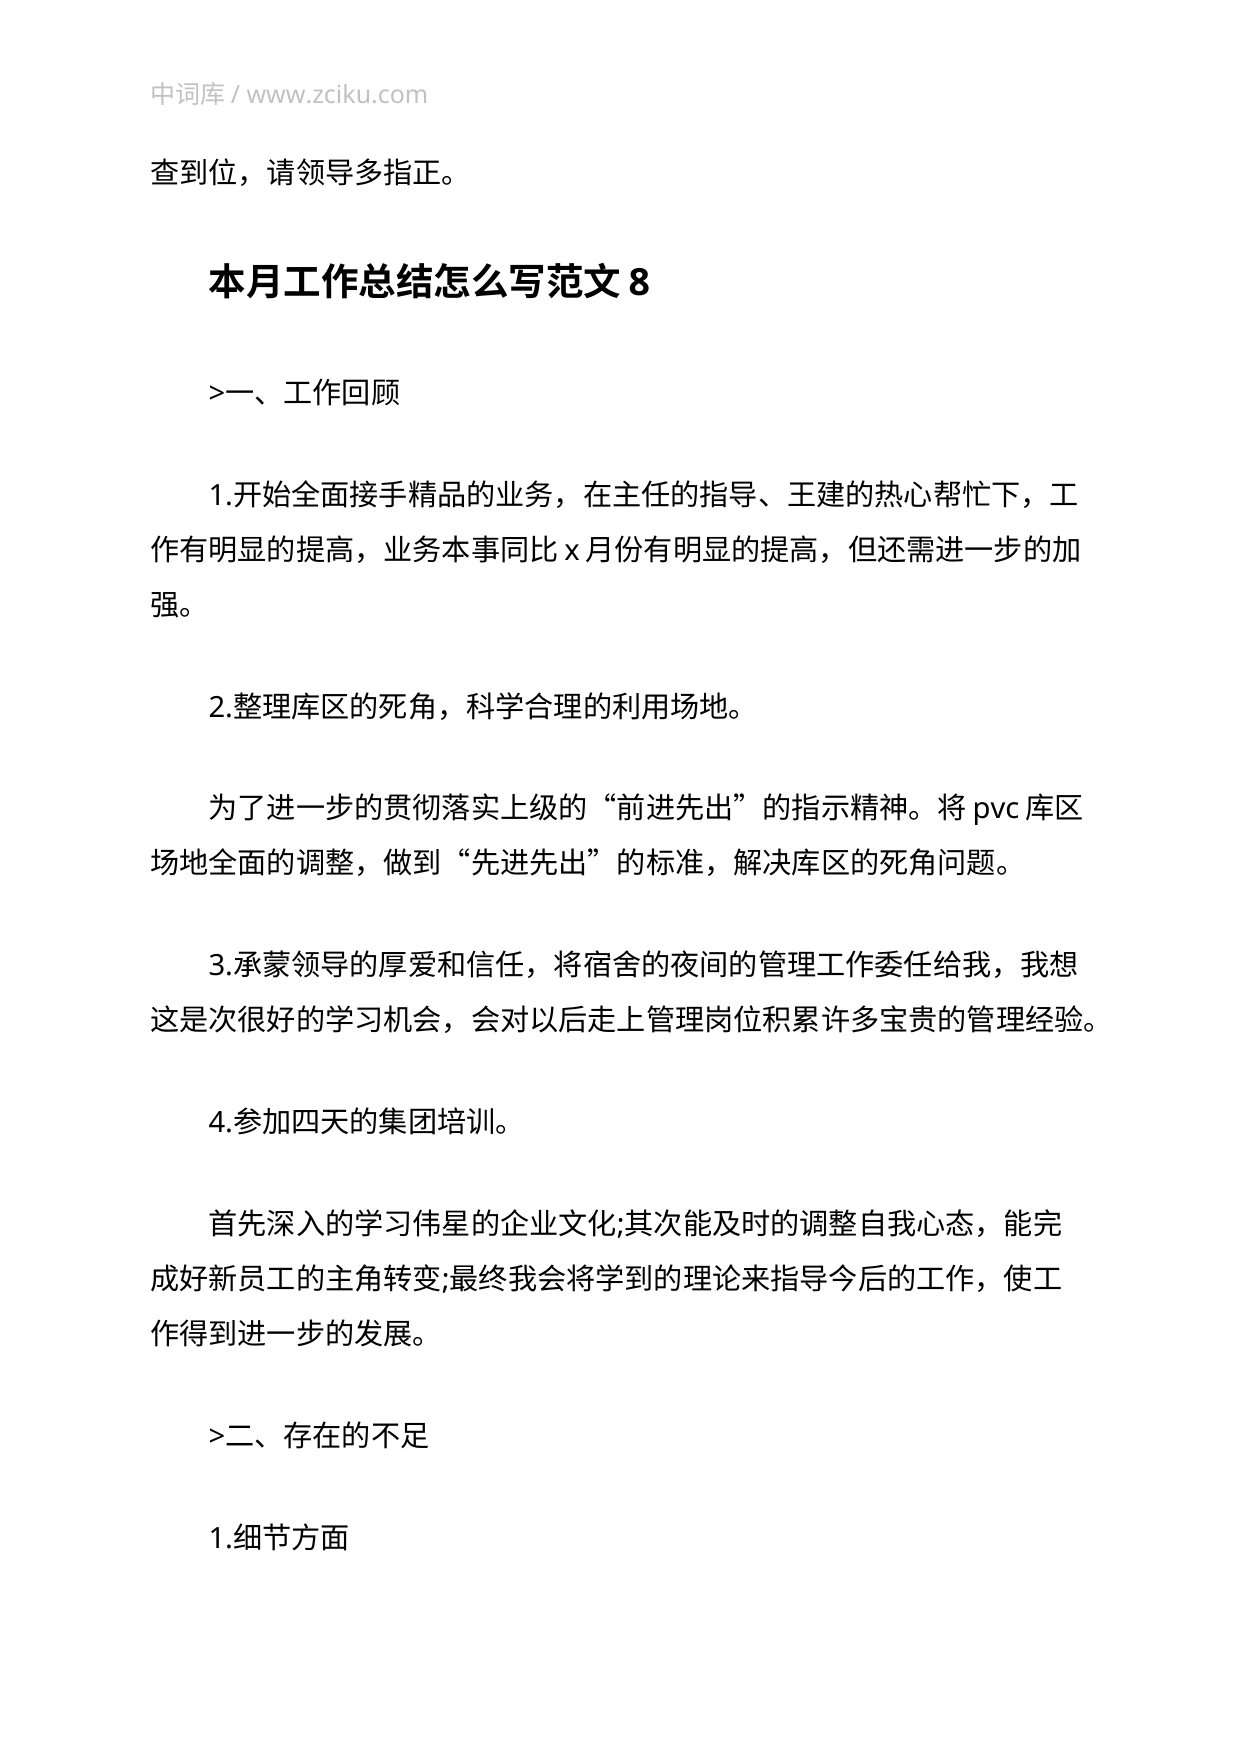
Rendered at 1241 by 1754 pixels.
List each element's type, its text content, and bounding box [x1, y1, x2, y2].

text 2.整理库区的死角，科学合理的利用场地。 [150, 683, 1090, 726]
text 1.细节方面 [150, 1514, 1090, 1557]
text 本月工作总结怎么写范文8 [150, 252, 1090, 306]
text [150, 150, 1090, 192]
text 首先深入的学习伟星的企业文化;其次能及时的调整自我心态，能完成好新员工的主角转变;最终我会将学到的理论来指导今后的工作，使工作得到进一步的发展。 [150, 1201, 1090, 1353]
text 1.开始全面接手精品的业务，在主任的指导、王建的热心帮忙下，工作有明显的提高，业务本事同比x月份有明显的提高，但还需进一步的加强。 [150, 471, 1090, 624]
text >二、存在的不足 [150, 1412, 1090, 1455]
text >一、工作回顾 [150, 369, 1090, 412]
text 3.承蒙领导的厚爱和信任，将宿舍的夜间的管理工作委任给我，我想这是次很好的学习机会，会对以后走上管理岗位积累许多宝贵的管理经验。 [150, 942, 1090, 1039]
text 为了进一步的贯彻落实上级的“前进先出”的指示精神。将pvc库区场地全面的调整，做到“先进先出”的标准，解决库区的死角问题。 [150, 785, 1090, 882]
text 4.参加四天的集团培训。 [150, 1099, 1090, 1141]
